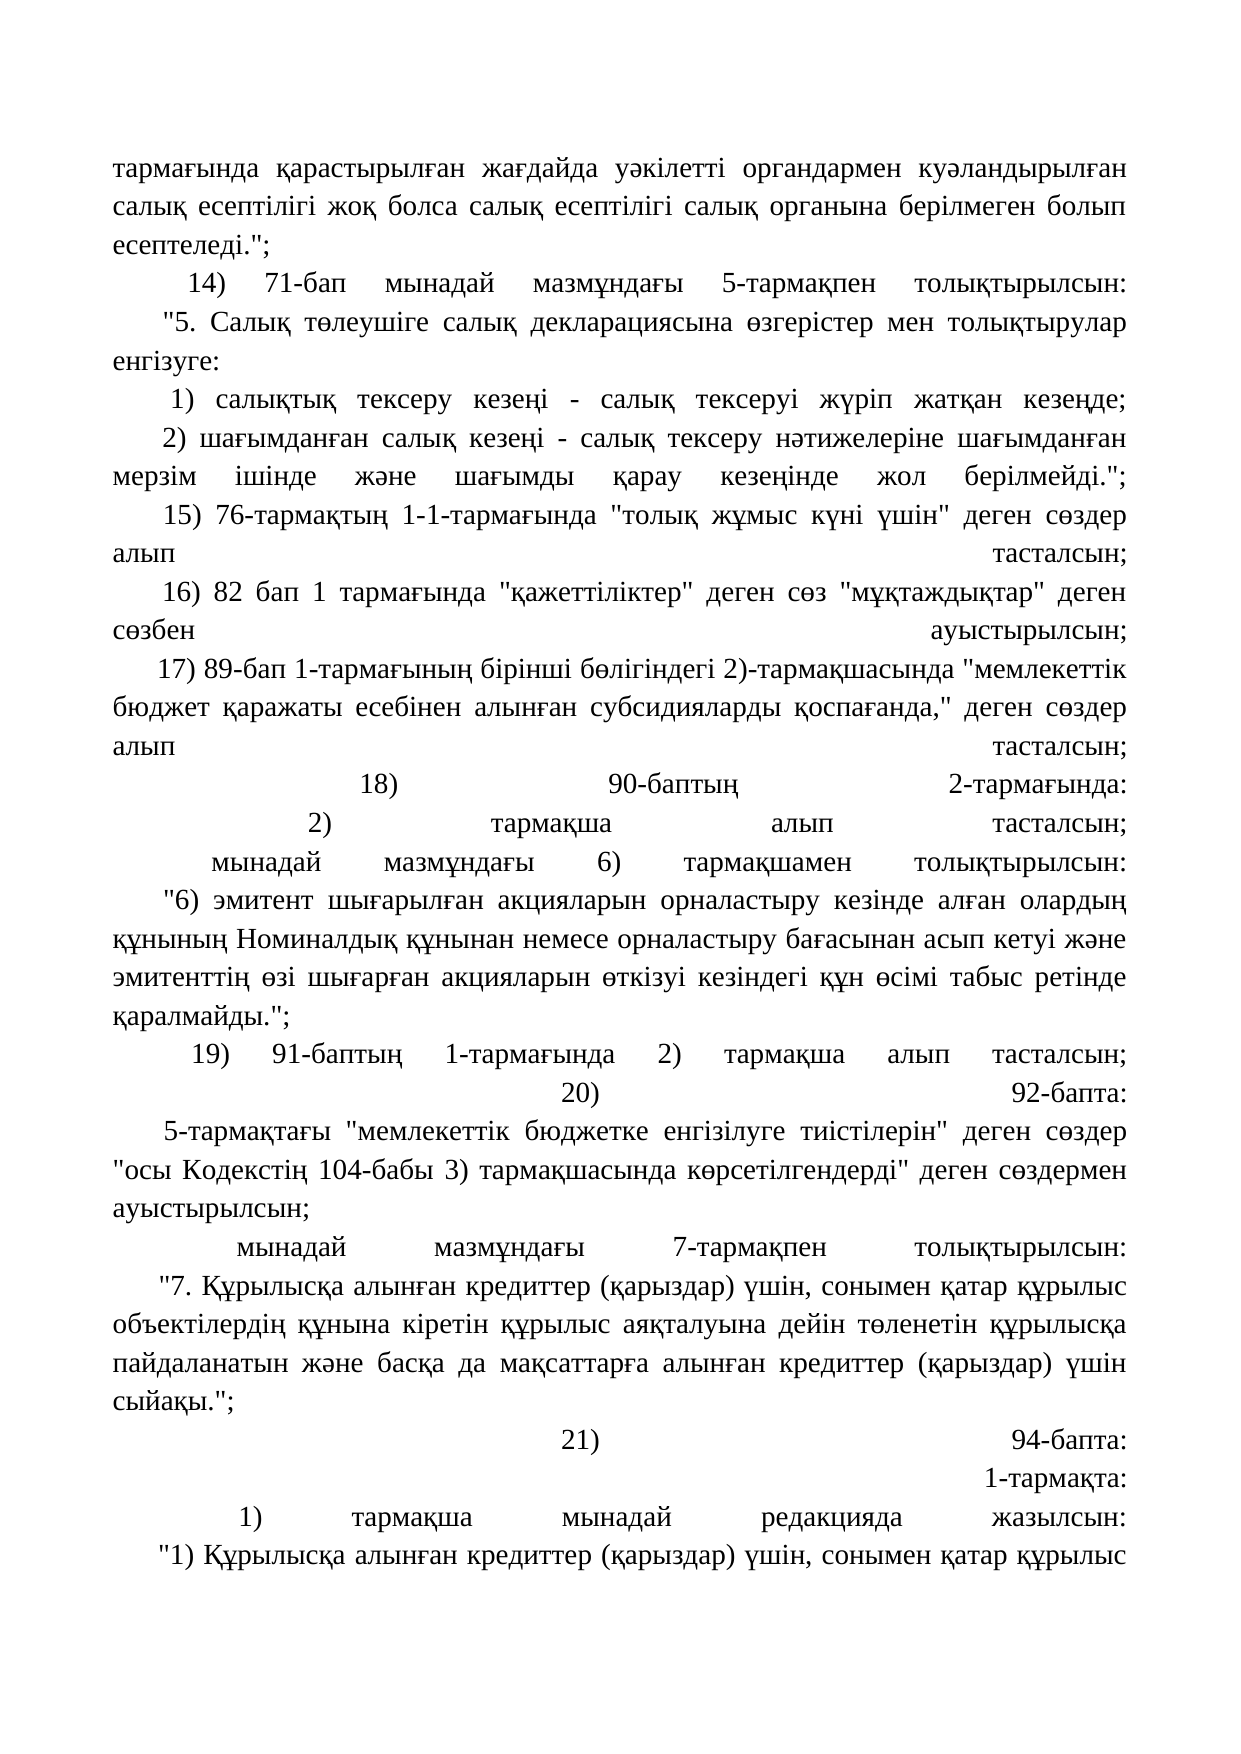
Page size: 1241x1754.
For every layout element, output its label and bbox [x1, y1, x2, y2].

text [112, 150, 1128, 1571]
